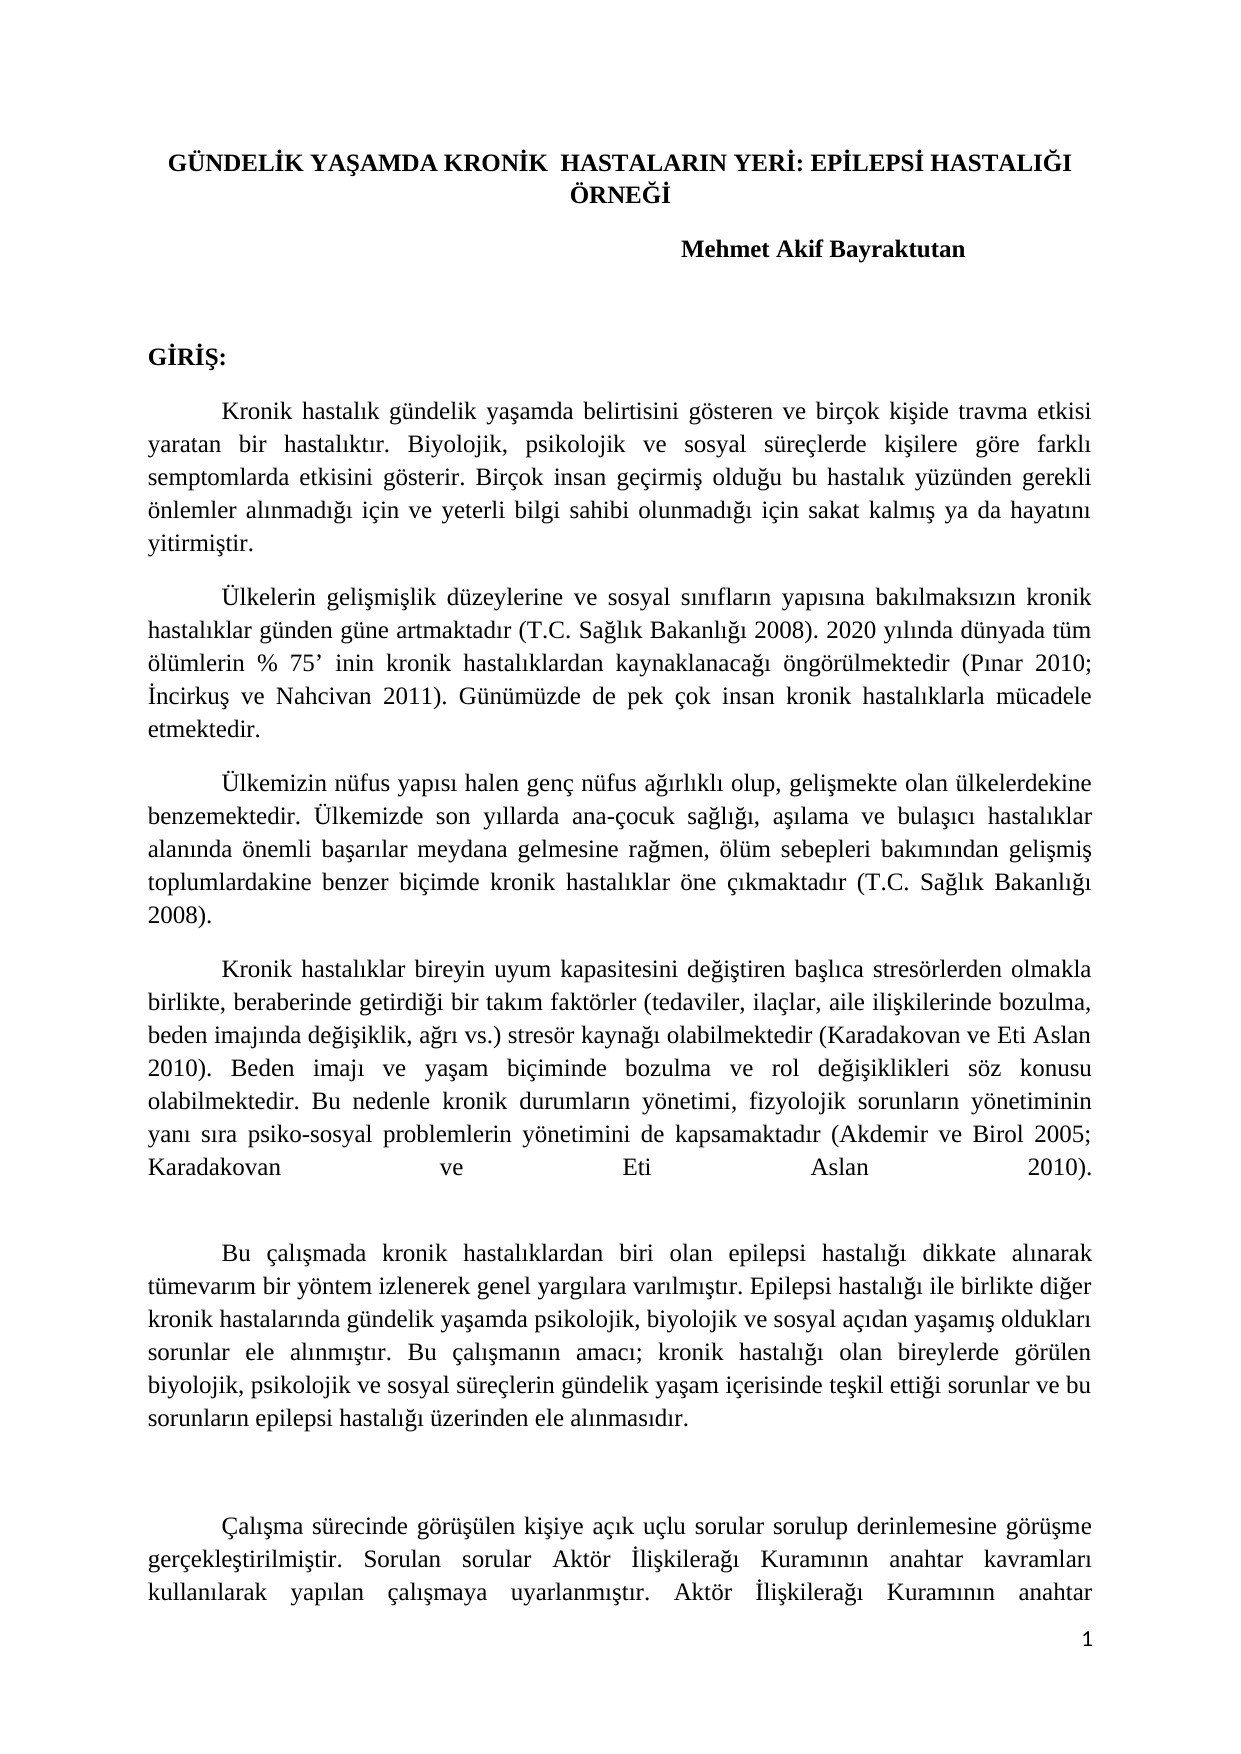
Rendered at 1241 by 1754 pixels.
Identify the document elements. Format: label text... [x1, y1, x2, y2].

text Ülkelerin gelişmişlik düzeylerine ve sosyal sınıfların yapısına bakılmaksızın kronik hastalıklar günden güne artmaktadır (T.C. Sağlık Bakanlığı 2008). 2020 yılında dünyada tüm ölümlerin % 75’ inin kronik hastalıklardan kaynaklanacağı öngörülmektedir (Pınar 2010; İncirkuş ve Nahcivan 2011). Günümüzde de pek çok insan kronik hastalıklarla mücadele etmektedir. [148, 582, 1093, 743]
text Kronik hastalık gündelik yaşamda belirtisini gösteren ve birçok kişide travma etkisi yaratan bir hastalıktır. Biyolojik, psikolojik ve sosyal süreçlerde kişilere göre farklı semptomlarda etkisini gösterir. Birçok insan geçirmiş olduğu bu hastalık yüzünden gerekli önlemler alınmadığı için ve yeterli bilgi sahibi olunmadığı için sakat kalmış ya da hayatını yitirmiştir. [148, 396, 1093, 557]
text GÜNDELİK YAŞAMDA KRONİK HASTALARIN YERİ: EPİLEPSİ HASTALIĞI ÖRNEĞİ [148, 148, 1093, 209]
text Mehmet Akif Bayraktutan [148, 234, 1093, 263]
text GİRİŞ: [148, 342, 1093, 371]
text Kronik hastalıklar bireyin uyum kapasitesini değiştiren başlıca stresörlerden olmakla birlikte, beraberinde getirdiği bir takım faktörler (tedaviler, ilaçlar, aile ilişkilerinde bozulma, beden imajında değişiklik, ağrı vs.) stresör kaynağı olabilmektedir (Karadakovan ve Eti Aslan 2010). Beden imajı ve yaşam biçiminde bozulma ve rol değişiklikleri söz konusu olabilmektedir. Bu nedenle kronik durumların yönetimi, fizyolojik sorunların yönetiminin yanı sıra psiko-sosyal problemlerin yönetimini de kapsamaktadır (Akdemir ve Birol 2005; Karadakovan ve Eti Aslan 2010). [148, 954, 1093, 1213]
text Bu çalışmada kronik hastalıklardan biri olan epilepsi hastalığı dikkate alınarak tümevarım bir yöntem izlenerek genel yargılara varılmıştır. Epilepsi hastalığı ile birlikte diğer kronik hastalarında gündelik yaşamda psikolojik, biyolojik ve sosyal açıdan yaşamış oldukları sorunlar ele alınmıştır. Bu çalışmanın amacı; kronik hastalığı olan bireylerde görülen biyolojik, psikolojik ve sosyal süreçlerin gündelik yaşam içerisinde teşkil ettiği sorunlar ve bu sorunların epilepsi hastalığı üzerinden ele alınmasıdır. [148, 1238, 1093, 1432]
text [148, 1511, 1093, 1606]
text Ülkemizin nüfus yapısı halen genç nüfus ağırlıklı olup, gelişmekte olan ülkelerdekine benzemektedir. Ülkemizde son yıllarda ana-çocuk sağlığı, aşılama ve bulaşıcı hastalıklar alanında önemli başarılar meydana gelmesine rağmen, ölüm sebepleri bakımından gelişmiş toplumlardakine benzer biçimde kronik hastalıklar öne çıkmaktadır (T.C. Sağlık Bakanlığı 2008). [148, 768, 1093, 929]
